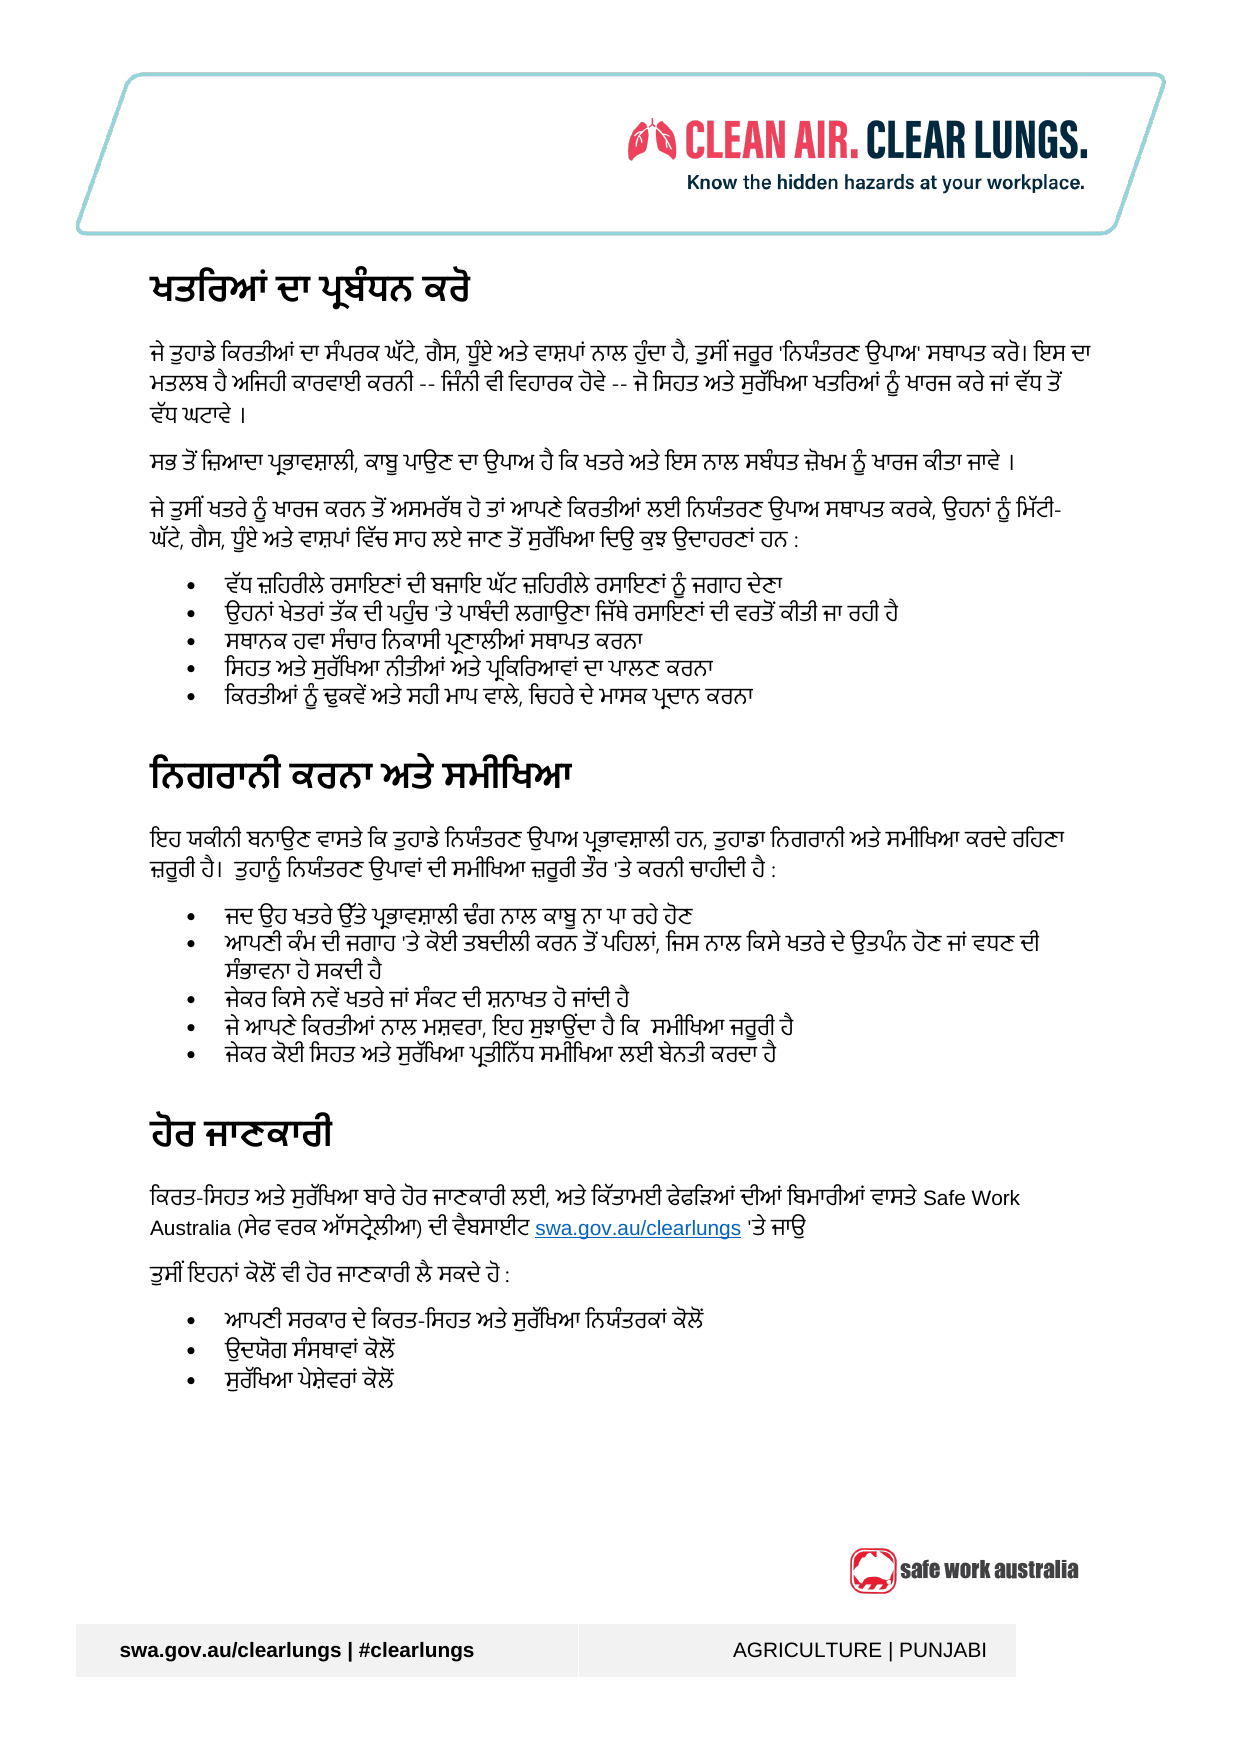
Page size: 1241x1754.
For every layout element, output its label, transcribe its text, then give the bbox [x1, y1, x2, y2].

list ਆਪਣੀ ਕੰਮ ਦੀ ਜਗਾਹ 'ਤੇ ਕੋਈ ਤਬਦੀਲੀ ਕਰਨ ਤੋਂ ਪਹਿਲਾਂ, ਜਿਸ ਨਾਲ ਕਿਸੇ ਖਤਰੇ ਦੇ ਉਤਪੰਨ ਹੋਣ ਜਾਂ ਵਧਣ ਦੀ ਸੰਭਾਵਨਾ ਹੋ ਸਕਦੀ ਹੈ [187, 929, 1090, 985]
list ਜਦ ਉਹ ਖਤਰੇ ਉੱਤੇ ਪ੍ਰਭਾਵਸ਼ਾਲੀ ਢੰਗ ਨਾਲ ਕਾਬੂ ਨਾ ਪਾ ਰਹੇ ਹੋਣ [187, 902, 1090, 929]
text ਜੇ ਤੁਹਾਡੇ ਕਿਰਤੀਆਂ ਦਾ ਸੰਪਰਕ ਘੱਟੇ, ਗੈਸ, ਧੂੰਏ ਅਤੇ ਵਾਸ਼ਪਾਂ ਨਾਲ ਹੁੰਦਾ ਹੈ, ਤੁੁਸੀਂ ਜਰੂਰ 'ਨਿਯੰਤਰਣ ਉਪਾਅ' ਸਥਾਪਤ ਕਰੋ। ਇਸ ਦਾ ਮਤਲਬ ਹੈ ਅਜਿਹੀ ਕਾਰਵਾਈ ਕਰਨੀ -- ਜਿੰਨੀ ਵੀ ਵਿਹਾਰਕ ਹੋਵੇ -- ਜੋ ਸਿਹਤ ਅਤੇ ਸੁਰੱਖਿਆ ਖਤਰਿਆਂ ਨੂੰ ਖਾਰਜ ਕਰੇ ਜਾਂ ਵੱਧ ਤੋਂ ਵੱਧ ਘਟਾਵੇ । [150, 339, 1090, 429]
text ਇਹ ਯਕੀਨੀ ਬਨਾਉਣ ਵਾਸਤੇ ਕਿ ਤੁਹਾਡੇ ਨਿਯੰਤਰਣ ਉਪਾਅ ਪ੍ਰਭਾਵਸ਼ਾਲੀ ਹਨ, ਤੁਹਾਡਾ ਨਿਗਰਾਨੀ ਅਤੇ ਸਮੀਖਿਆ ਕਰਦੇ ਰਹਿਣਾ ਜ਼ਰੂਰੀ ਹੈ। ਤੁਹਾਨੂੰ ਨਿਯੰਤਰਣ ਉਪਾਵਾਂ ਦੀ ਸਮੀਖਿਆ ਜ਼ਰੂਰੀ ਤੌਰ 'ਤੇ ਕਰਨੀ ਚਾਹੀਦੀ ਹੈ : [150, 825, 1090, 883]
list ਸਿਹਤ ਅਤੇ ਸੁਰੱਖਿਆ ਨੀਤੀਆਂ ਅਤੇ ਪ੍ਰਕਿਰਿਆਵਾਂ ਦਾ ਪਾਲਣ ਕਰਨਾ [187, 654, 1090, 682]
list ਉਹਨਾਂ ਖੇਤਰਾਂ ਤੱਕ ਦੀ ਪਹੁੰਚ 'ਤੇ ਪਾਬੰਦੀ ਲਗਾਉਣਾ ਜਿੱਥੇ ਰਸਾਇਣਾਂ ਦੀ ਵਰਤੋਂ ਕੀਤੀ ਜਾ ਰਹੀ ਹੈ [187, 599, 1090, 627]
text ਤੁਸੀਂ ਇਹਨਾਂ ਕੋਲੋਂ ਵੀ ਹੋਰ ਜਾਣਕਾਰੀ ਲੈ ਸਕਦੇ ਹੋ : [150, 1259, 1090, 1287]
list ਜੇਕਰ ਕਿਸੇ ਨਵੇਂ ਖਤਰੇ ਜਾਂ ਸੰਕਟ ਦੀ ਸ਼ਨਾਖਤ ਹੋ ਜਾਂਦੀ ਹੈ [187, 985, 1090, 1012]
subtitle ਖਤਰਿਆਂ ਦਾ ਪ੍ਰਬੰਧਨ ਕਰੋ [150, 266, 1090, 310]
text ਸਭ ਤੋਂ ਜ਼ਿਆਦਾ ਪ੍ਰਭਾਵਸ਼ਾਲੀ, ਕਾਬੂ ਪਾਉਣ ਦਾ ਉਪਾਅ ਹੈ ਕਿ ਖਤਰੇ ਅਤੇ ਇਸ ਨਾਲ ਸਬੰਧਤ ਜ਼ੋਖਮ ਨੂੰ ਖਾਰਜ ਕੀਤਾ ਜਾਵੇ । [150, 448, 1090, 476]
subtitle ਨਿਗਰਾਨੀ ਕਰਨਾ ਅਤੇ ਸਮੀਖਿਆ [150, 752, 1090, 797]
picture [835, 1536, 1091, 1607]
list ਸੁਰੱਖਿਆ ਪੇਸ਼ੇਵਰਾਂ ਕੋਲੋਂ [187, 1366, 1090, 1394]
list ਆਪਣੀ ਸਰਕਾਰ ਦੇ ਕਿਰਤ-ਸਿਹਤ ਅਤੇ ਸੁਰੱਖਿਆ ਨਿਯੰਤਰਕਾਂ ਕੋਲੋਂ [187, 1306, 1090, 1334]
list ਜੇ ਆਪਣੇ ਕਿਰਤੀਆਂ ਨਾਲ ਮਸ਼ਵਰਾ, ਇਹ ਸੁਝਾਉਂਦਾ ਹੈ ਕਿ ਸਮੀਖਿਆ ਜਰੂਰੀ ਹੈ [187, 1012, 1090, 1040]
picture [65, 62, 1176, 247]
subtitle ਹੋਰ ਜਾਣਕਾਰੀ [150, 1110, 1090, 1154]
list ਉਦਯੋਗ ਸੰਸਥਾਵਾਂ ਕੋਲੋਂ [187, 1336, 1090, 1364]
text ਜੇ ਤੁਸੀਂ ਖਤਰੇ ਨੂੰ ਖਾਰਜ ਕਰਨ ਤੋਂ ਅਸਮਰੱਥ ਹੋ ਤਾਂ ਆਪਣੇ ਕਿਰਤੀਆਂ ਲਈ ਨਿਯੰਤਰਣ ਉਪਾਅ ਸਥਾਪਤ ਕਰਕੇ, ਉਹਨਾਂ ਨੂੰ ਮਿੱਟੀ-ਘੱਟੇ, ਗੈਸ, ਧੂੰਏ ਅਤੇ ਵਾਸ਼ਪਾਂ ਵਿੱਚ ਸਾਹ ਲਏ ਜਾਣ ਤੋਂ ਸੁਰੱਖਿਆ ਦਿਉ ਕੁਝ ਉਦਾਹਰਣਾਂ ਹਨ : [150, 495, 1090, 552]
list ਕਿਰਤੀਆਂ ਨੂੰ ਢੁਕਵੇਂ ਅਤੇ ਸਹੀ ਮਾਪ ਵਾਲੇ, ਚਿਹਰੇ ਦੇ ਮਾਸਕ ਪ੍ਰਦਾਨ ਕਰਨਾ [187, 682, 1090, 710]
list ਸਥਾਨਕ ਹਵਾ ਸੰਚਾਰ ਨਿਕਾਸੀ ਪ੍ਰਣਾਲੀਆਂ ਸਥਾਪਤ ਕਰਨਾ [187, 627, 1090, 654]
text ਕਿਰਤ-ਸਿਹਤ ਅਤੇ ਸੁਰੱਖਿਆ ਬਾਰੇ ਹੋਰ ਜਾਣਕਾਰੀ ਲਈ, ਅਤੇ ਕਿੱਤਾਮਈ ਫੇਫੜਿਆਂ ਦੀਆਂ ਬਿਮਾਰੀਆਂ ਵਾਸਤੇ Safe Work Australia (ਸੇਫ ਵਰਕ ਆੱਸਟ੍ਰੇਲੀਆ) ਦੀ ਵੈਬਸਾਈਟ swa.gov.au/clearlungs 'ਤੇ ਜਾਉ [150, 1183, 1090, 1241]
list ਜੇਕਰ ਕੋਈ ਸਿਹਤ ਅਤੇ ਸੁਰੱਖਿਆ ਪ੍ਰਤੀਨਿੱਧ ਸਮੀਖਿਆ ਲਈ ਬੇਨਤੀ ਕਰਦਾ ਹੈ [187, 1040, 1090, 1068]
list ਵੱਧ ਜ਼ਹਿਰੀਲੇ ਰਸਾਇਣਾਂ ਦੀ ਬਜਾਇ ਘੱਟ ਜ਼ਹਿਰੀਲੇ ਰਸਾਇਣਾਂ ਨੂੰ ਜਗਾਹ ਦੇਣਾ [187, 571, 1090, 599]
